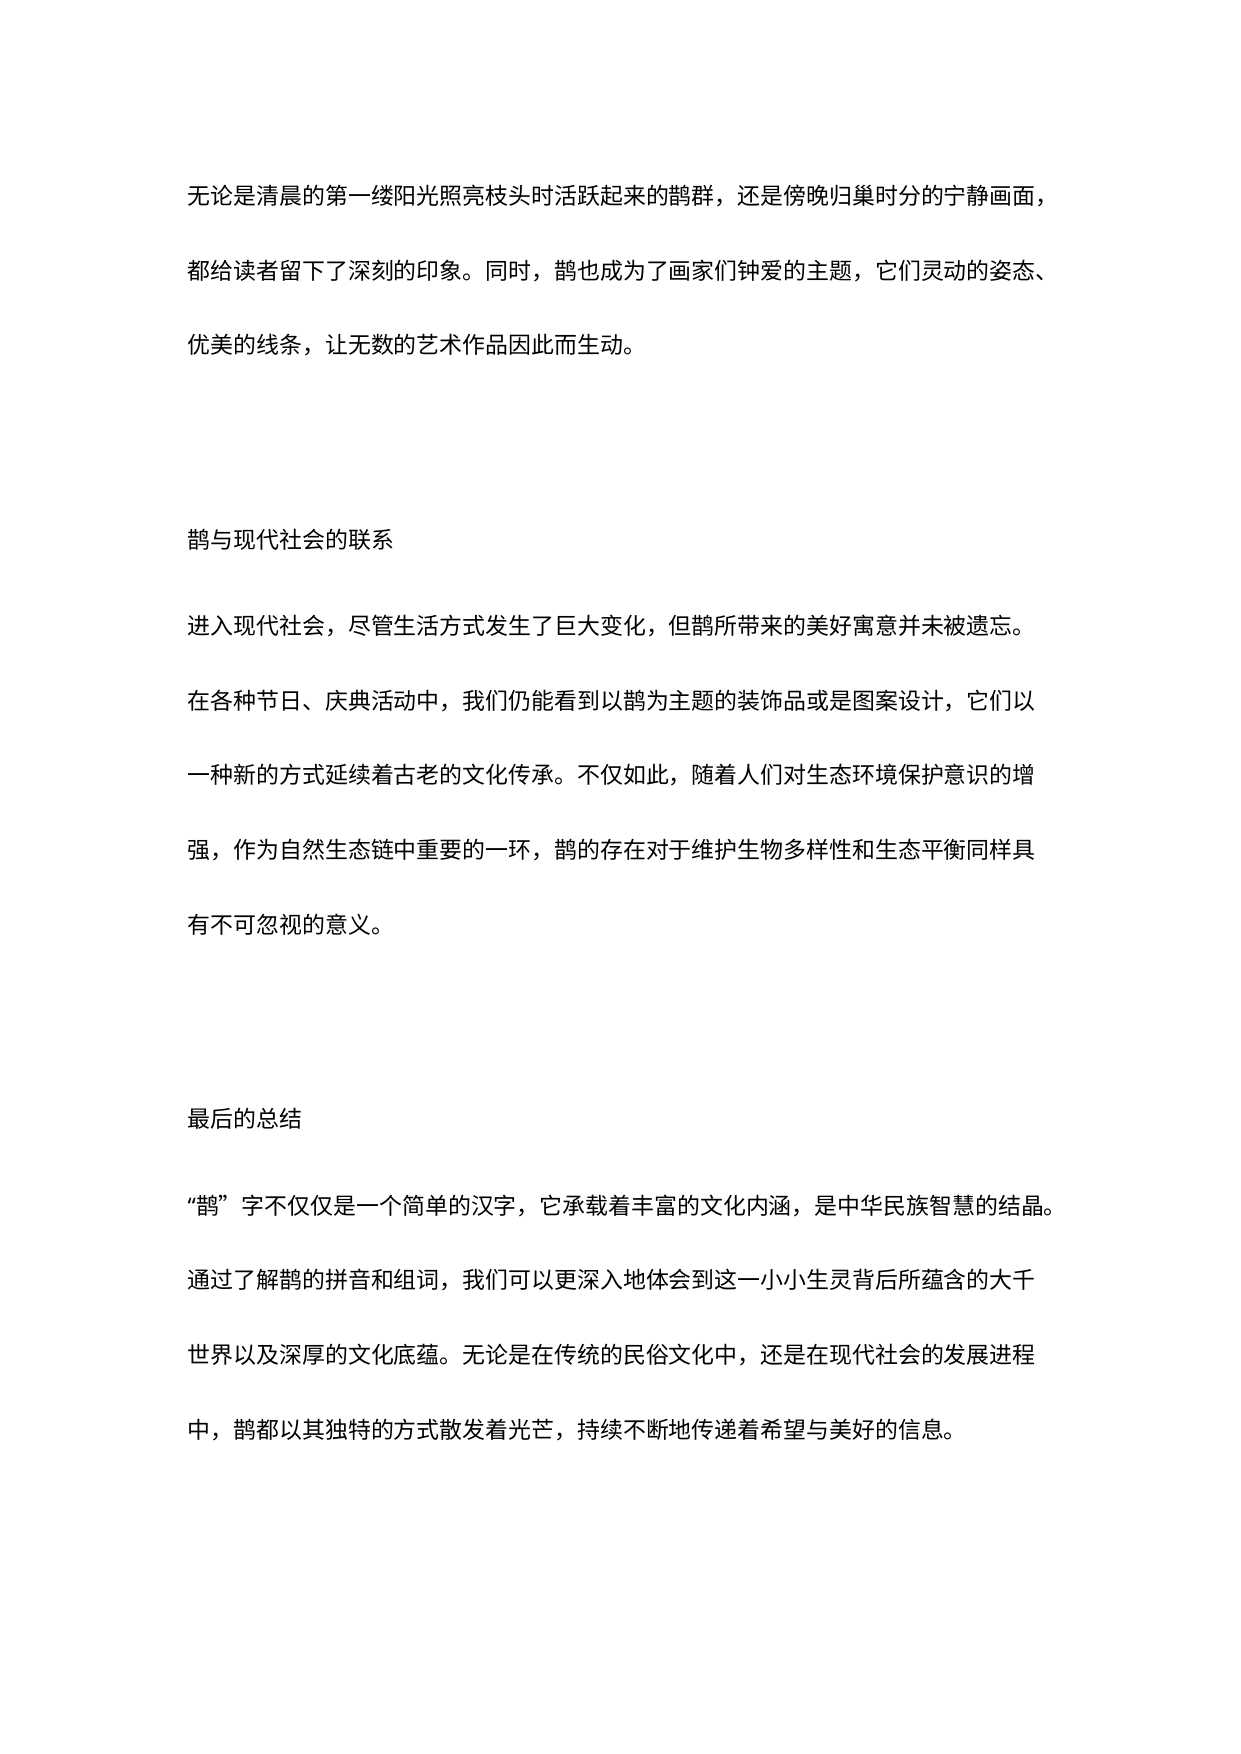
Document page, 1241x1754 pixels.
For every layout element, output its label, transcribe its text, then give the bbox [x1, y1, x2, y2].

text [187, 162, 1053, 376]
text 进入现代社会，尽管生活方式发生了巨大变化，但鹊所带来的美好寓意并未被遗忘。在各种节日、庆典活动中，我们仍能看到以鹊为主题的装饰品或是图案设计，它们以一种新的方式延续着古老的文化传承。不仅如此，随着人们对生态环境保护意识的增强，作为自然生态链中重要的一环，鹊的存在对于维护生物多样性和生态平衡同样具有不可忽视的意义。 [187, 592, 1053, 956]
text 最后的总结 [187, 1085, 1053, 1150]
text “鹊”字不仅仅是一个简单的汉字，它承载着丰富的文化内涵，是中华民族智慧的结晶。通过了解鹊的拼音和组词，我们可以更深入地体会到这一小小生灵背后所蕴含的大千世界以及深厚的文化底蕴。无论是在传统的民俗文化中，还是在现代社会的发展进程中，鹊都以其独特的方式散发着光芒，持续不断地传递着希望与美好的信息。 [187, 1172, 1053, 1461]
text 鹊与现代社会的联系 [187, 506, 1053, 571]
